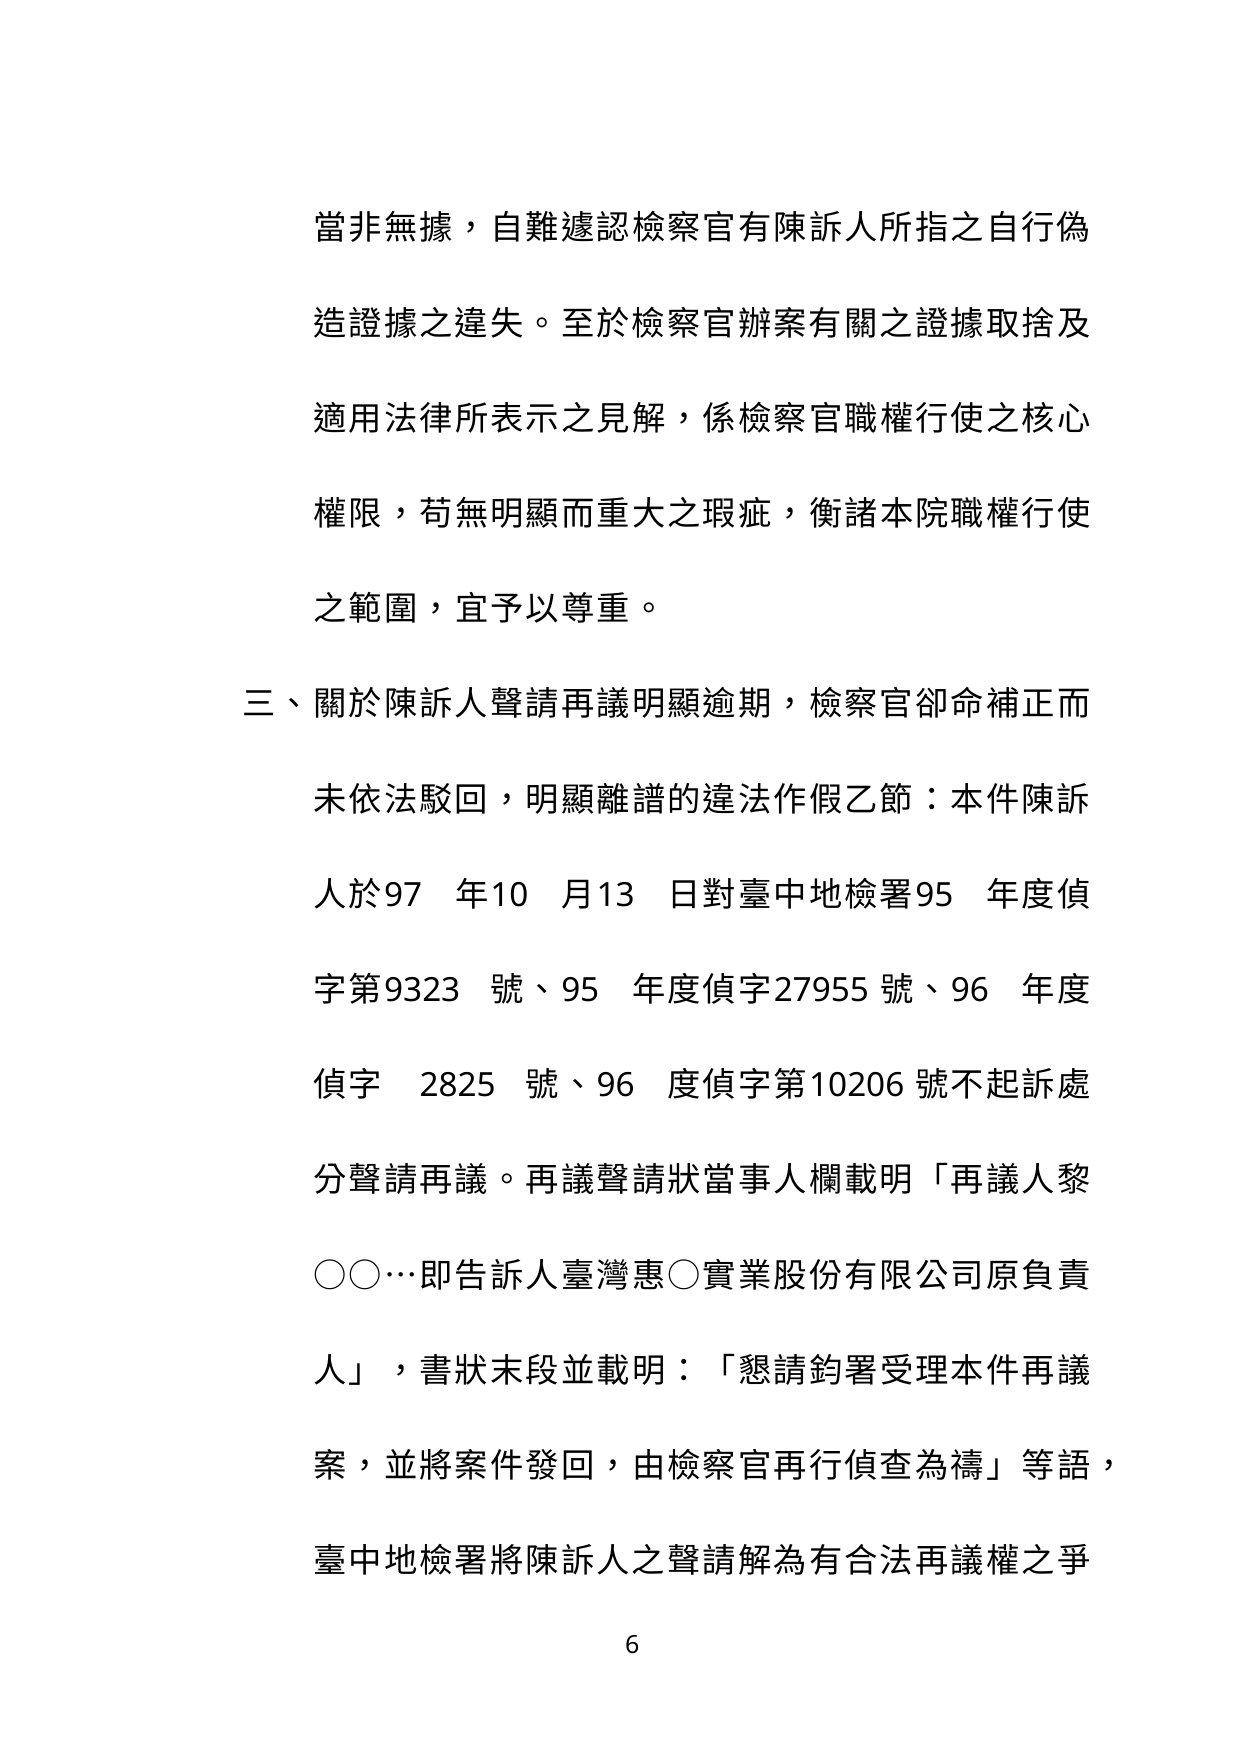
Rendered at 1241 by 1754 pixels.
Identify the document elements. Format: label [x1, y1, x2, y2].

subtitle [208, 178, 1092, 654]
subtitle [208, 654, 1092, 1606]
